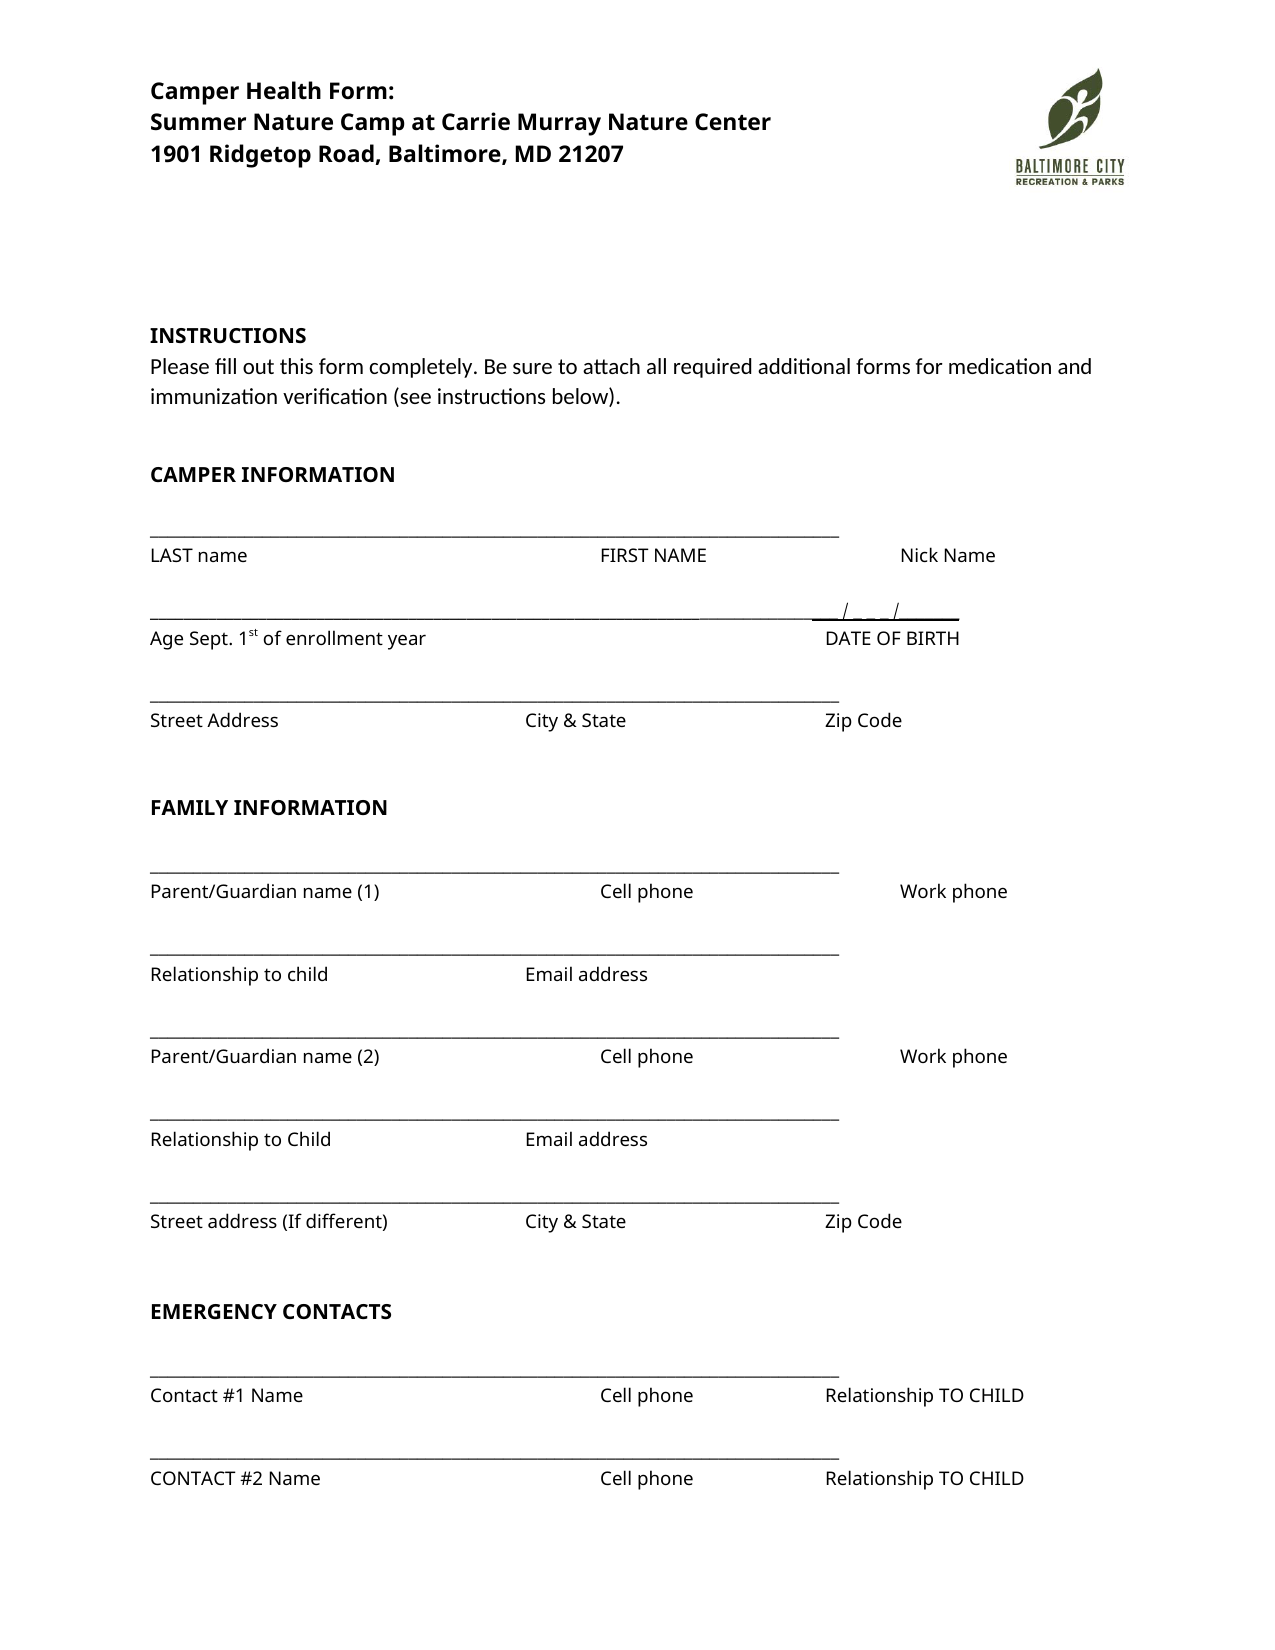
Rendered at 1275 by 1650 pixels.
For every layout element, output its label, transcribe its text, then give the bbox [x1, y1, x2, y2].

text INSTRUCTIONS Please fill out this form completely. Be sure to attach all required additional forms for medication and immunization verification (see instructions below). [150, 322, 1125, 410]
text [150, 429, 1125, 1491]
picture [998, 46, 1144, 207]
